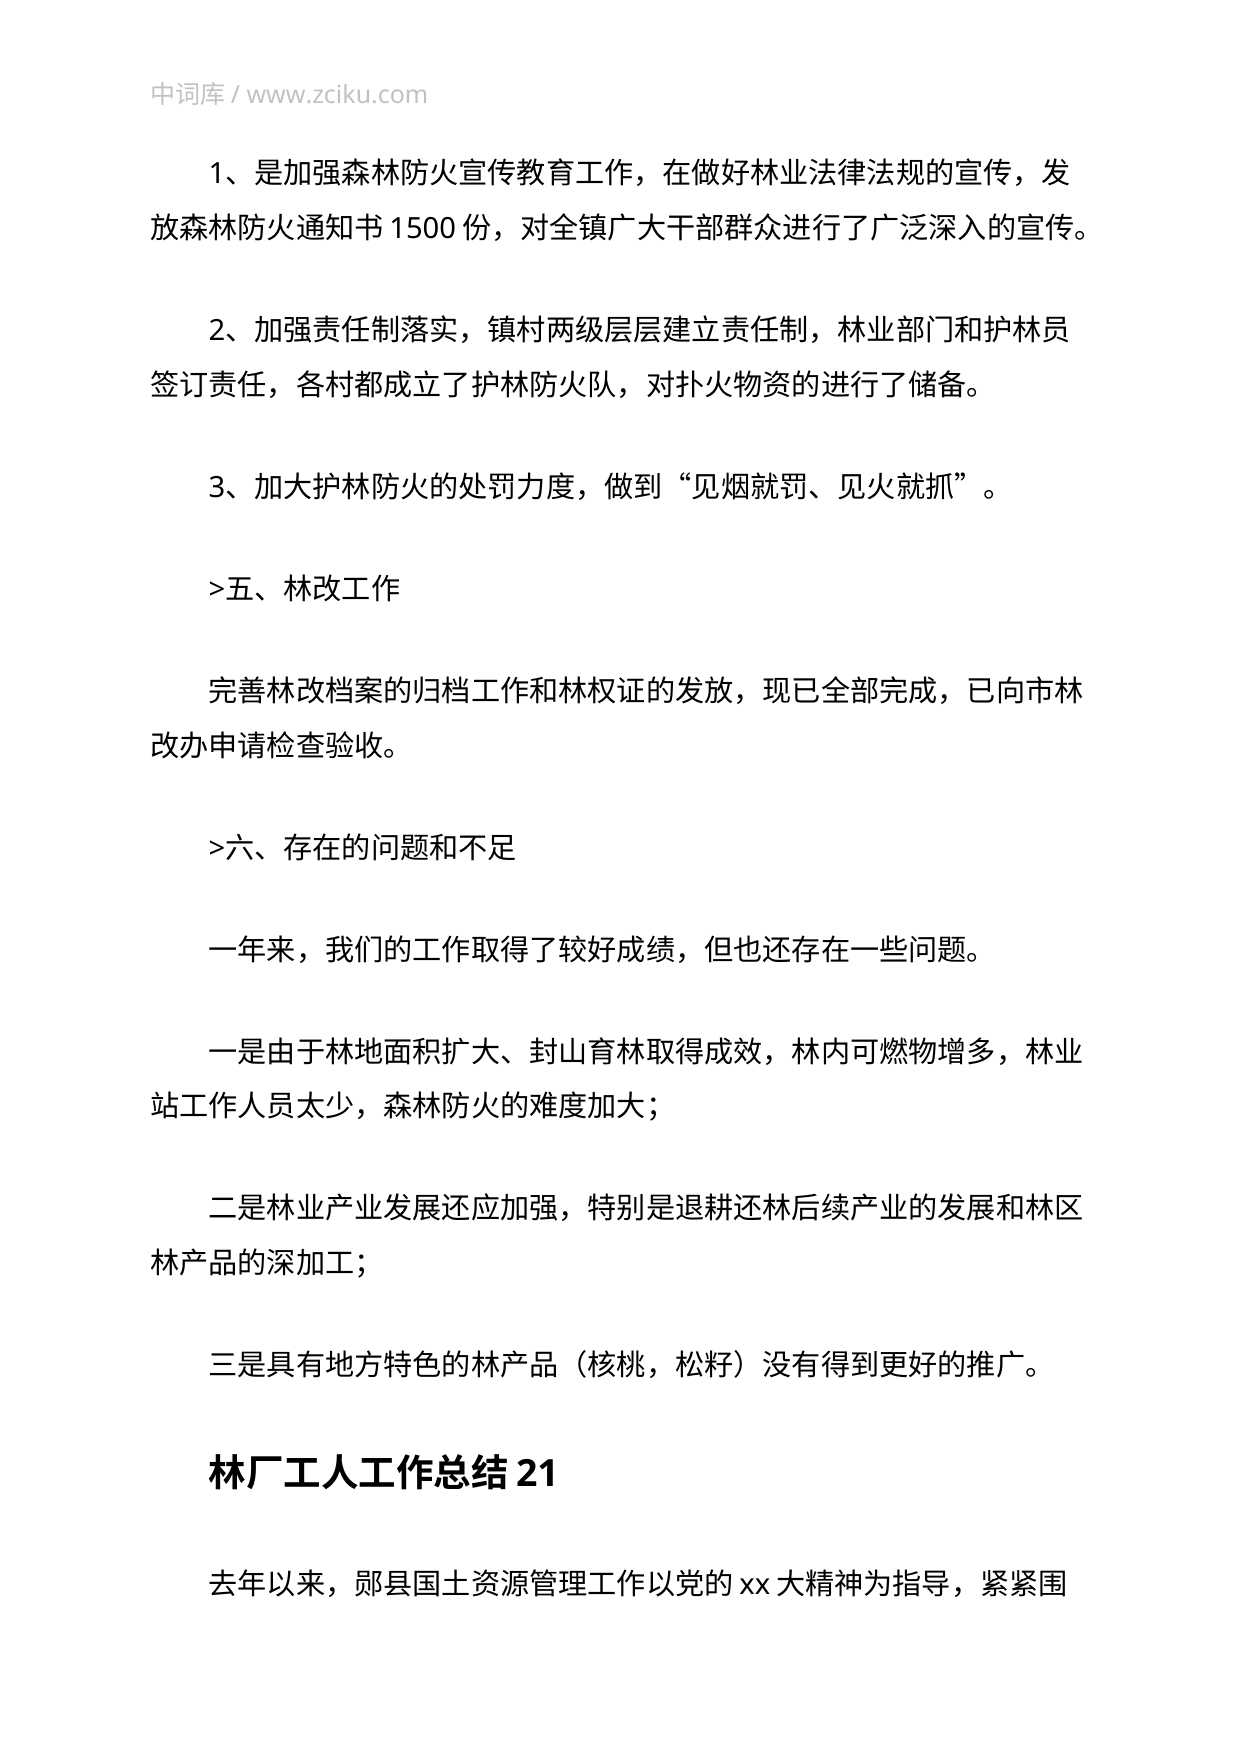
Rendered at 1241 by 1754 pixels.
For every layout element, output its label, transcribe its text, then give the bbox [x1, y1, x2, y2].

text >五、林改工作 [150, 566, 1090, 608]
text 1、是加强森林防火宣传教育工作，在做好林业法律法规的宣传，发放森林防火通知书1500份，对全镇广大干部群众进行了广泛深入的宣传。 [150, 150, 1090, 247]
text 完善林改档案的归档工作和林权证的发放，现已全部完成，已向市林改办申请检查验收。 [150, 668, 1090, 765]
text >六、存在的问题和不足 [150, 824, 1090, 867]
text 一年来，我们的工作取得了较好成绩，但也还存在一些问题。 [150, 926, 1090, 969]
text 3、加大护林防火的处罚力度，做到“见烟就罚、见火就抓”。 [150, 464, 1090, 506]
text 林厂工人工作总结21 [150, 1443, 1090, 1498]
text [150, 1561, 1090, 1603]
text 三是具有地方特色的林产品（核桃，松籽）没有得到更好的推广。 [150, 1341, 1090, 1384]
text 一是由于林地面积扩大、封山育林取得成效，林内可燃物增多，林业站工作人员太少，森林防火的难度加大； [150, 1028, 1090, 1125]
text 二是林业产业发展还应加强，特别是退耕还林后续产业的发展和林区林产品的深加工； [150, 1185, 1090, 1282]
text 2、加强责任制落实，镇村两级层层建立责任制，林业部门和护林员签订责任，各村都成立了护林防火队，对扑火物资的进行了储备。 [150, 307, 1090, 404]
